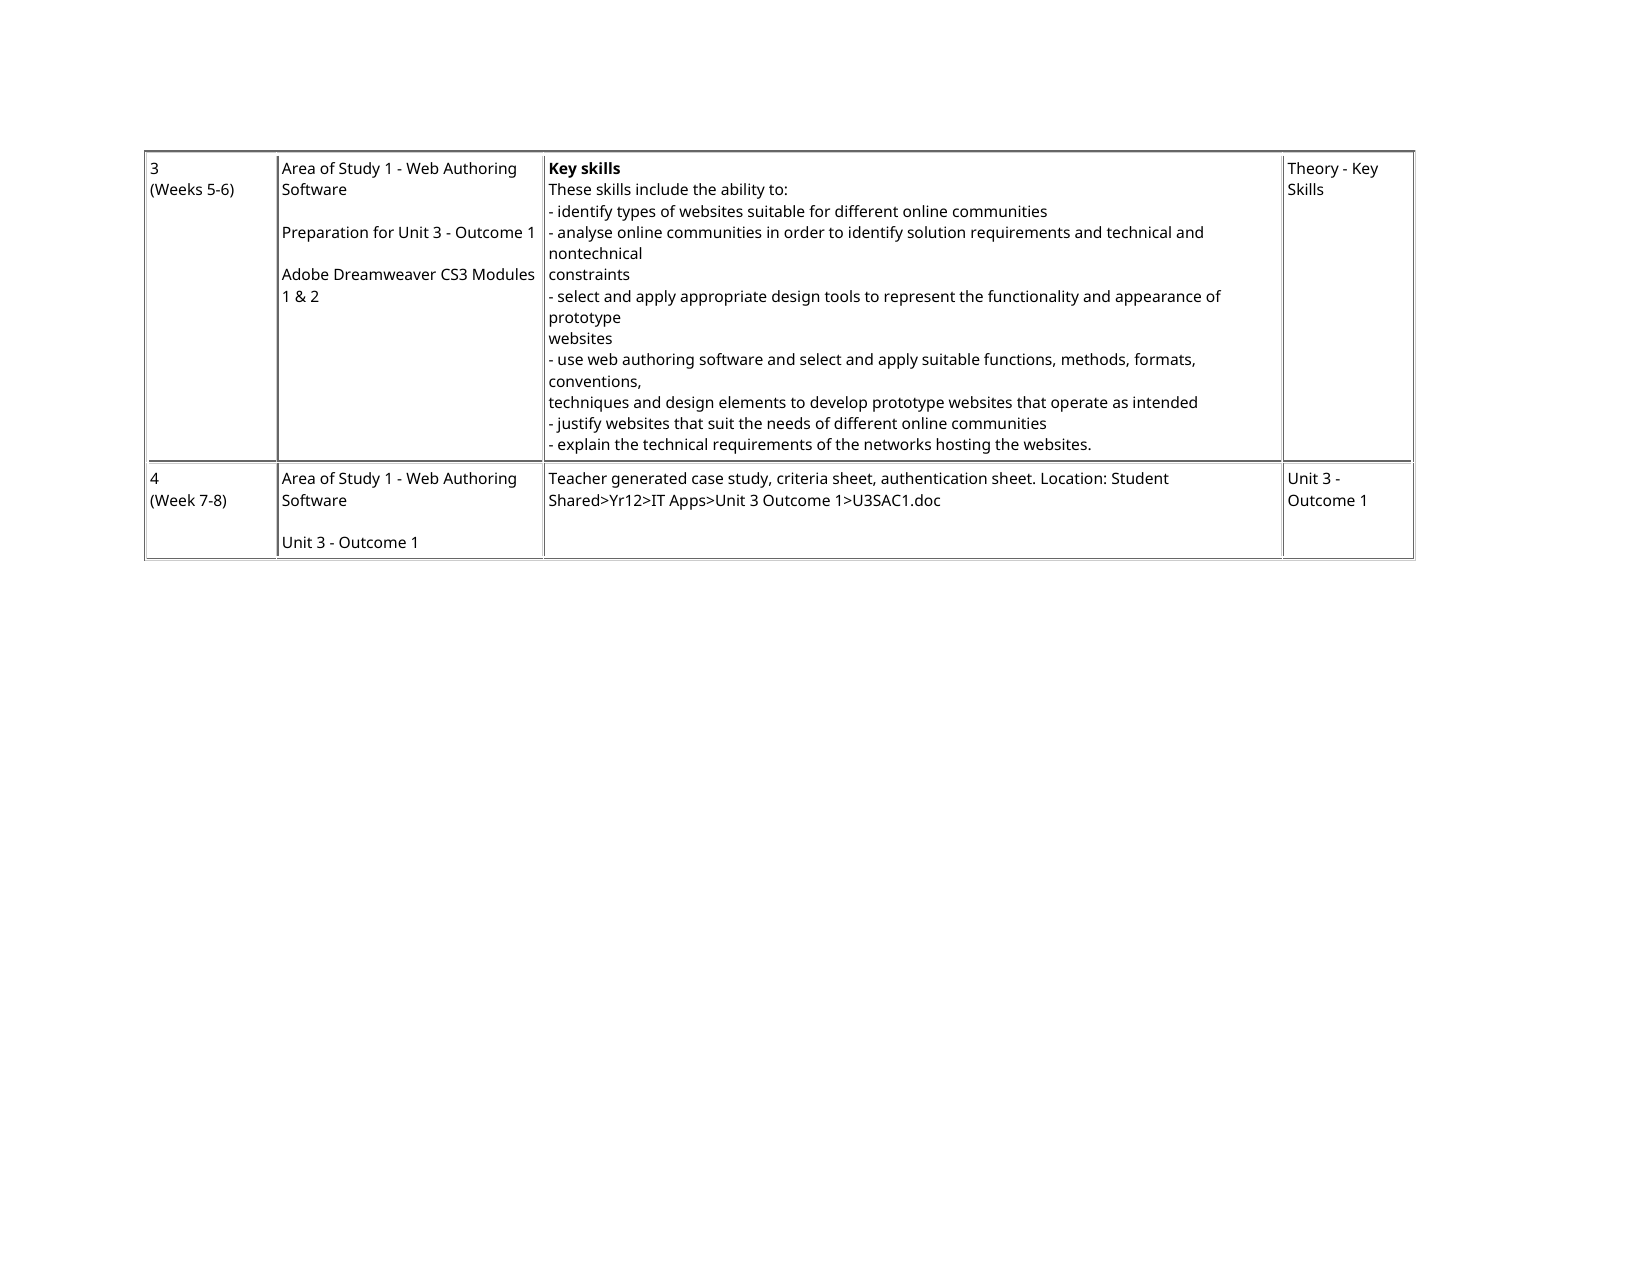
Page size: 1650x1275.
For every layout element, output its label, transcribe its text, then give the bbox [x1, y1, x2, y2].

table_cell Area of Study 1 - Web Authoring Software Unit 3 - Outcome 1 [277, 464, 543, 558]
table_cell Teacher generated case study, criteria sheet, authentication sheet. Location: Student Shared>Yr12>IT Apps>Unit 3 Outcome 1>U3SAC1.doc [544, 464, 1283, 558]
table_header Theory - Key Skills [1283, 153, 1413, 460]
table_cell Unit 3 - Outcome 1 [1283, 460, 1413, 558]
table_header 3 (Weeks 5-6) [147, 152, 277, 460]
table_header Key skills These skills include the ability to: - identify types of websites suitable for different online communities - analyse online communities in order to identify solution requirements and technical and nontechnical constraints - select and apply appropriate design tools to represent the functionality and appearance of prototype websites - use web authoring software and select and apply suitable functions, methods, formats, conventions, techniques and design elements to develop prototype websites that operate as intended - justify websites that suit the needs of different online communities - explain the technical requirements of the networks hosting the websites. [544, 153, 1283, 460]
table_cell 4 (Week 7-8) [147, 460, 277, 558]
table_header Area of Study 1 - Web Authoring Software Preparation for Unit 3 - Outcome 1 Adobe Dreamweaver CS3 Modules 1 & 2 [277, 153, 543, 460]
